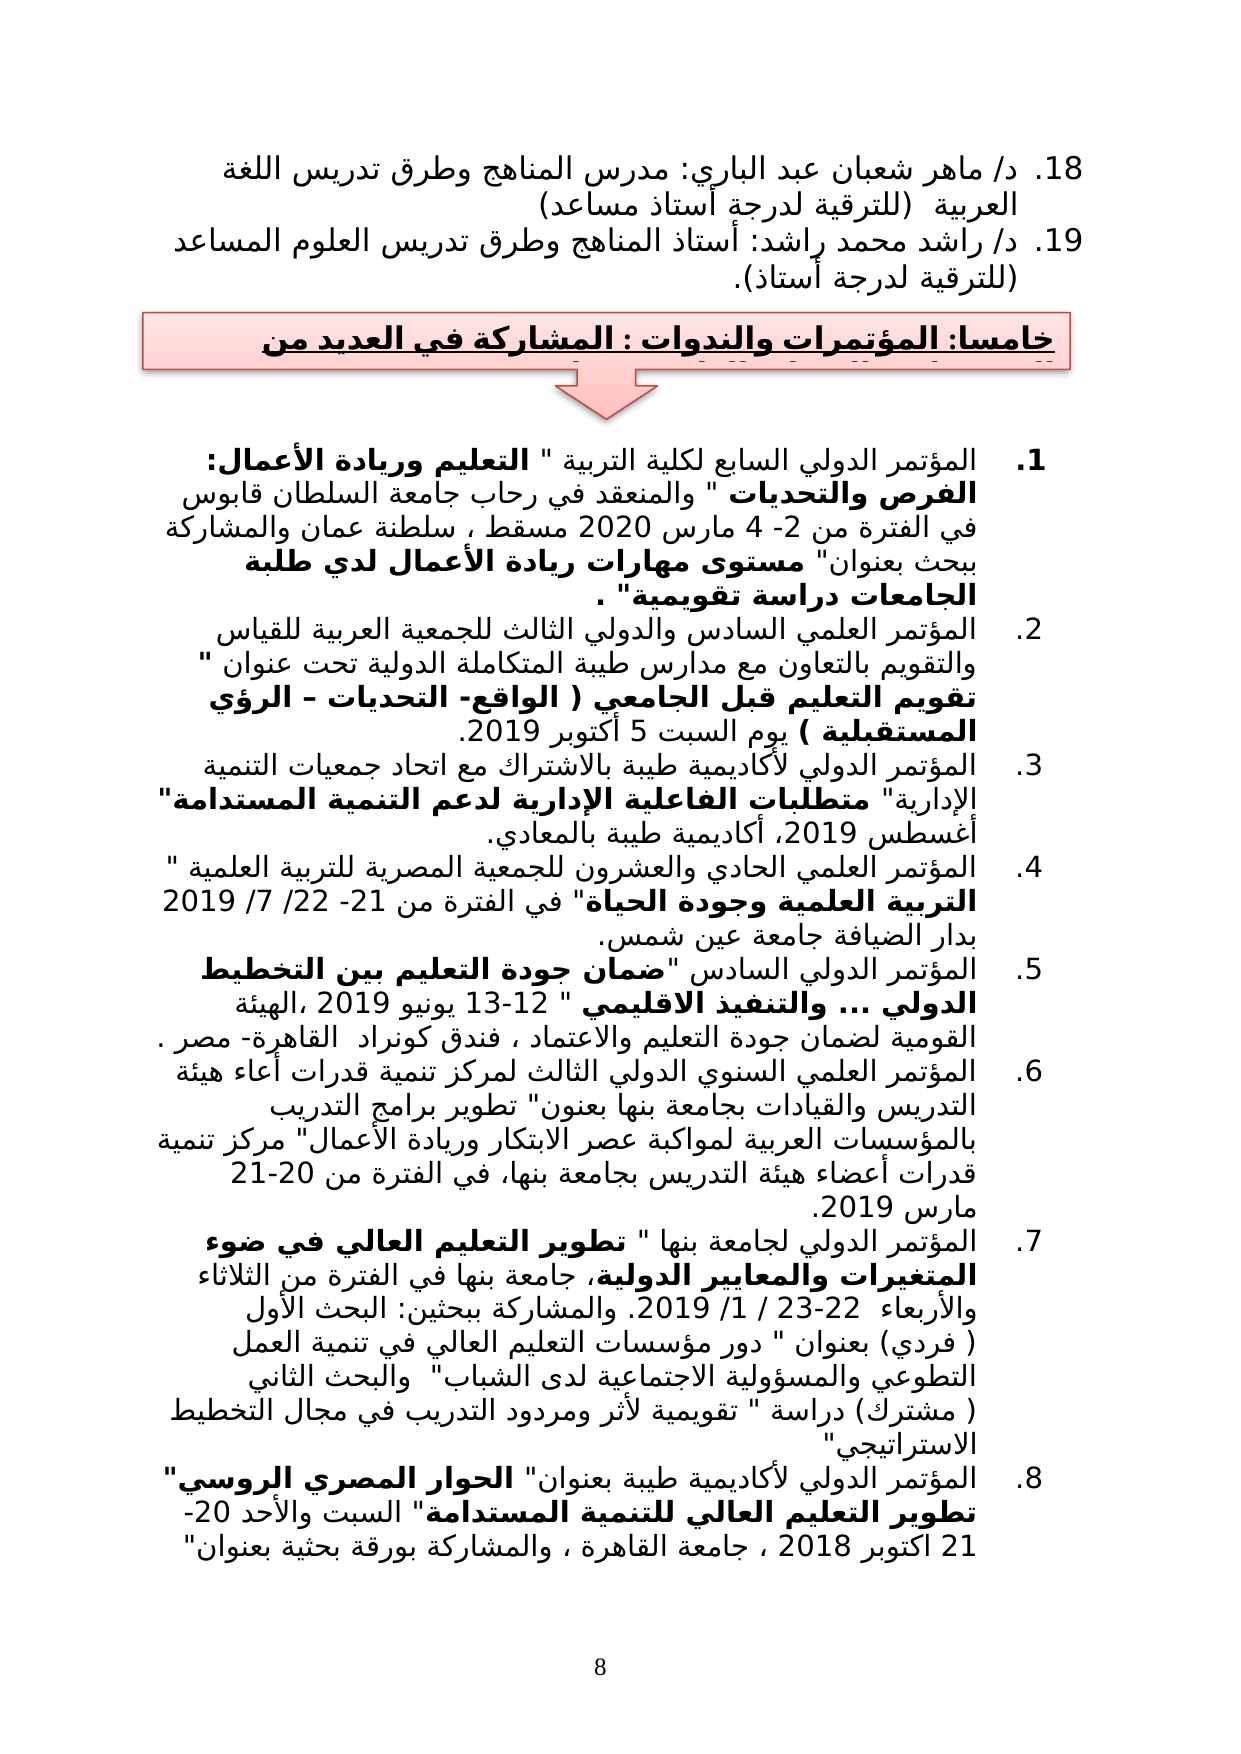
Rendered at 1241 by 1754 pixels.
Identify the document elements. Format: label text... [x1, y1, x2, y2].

list المؤتمر الدولي لأكاديمية طيبة بالاشتراك مع اتحاد جمعيات التنمية الإدارية" متطلبات الفاعلية الإدارية لدعم التنمية المستدامة" أغسطس 2019، أكاديمية طيبة بالمعادي. [148, 748, 1015, 850]
list المؤتمر الدولي لجامعة بنها " تطوير التعليم العالي في ضوء المتغيرات والمعايير الدولية، جامعة بنها في الفترة من الثلاثاء والأربعاء 22-23 / 1/ 2019. والمشاركة ببحثين: البحث الأول ( فردي) بعنوان " دور مؤسسات التعليم العالي في تنمية العمل التطوعي والمسؤولية الاجتماعية لدى الشباب" والبحث الثاني ( مشترك) دراسة " تقويمية لأثر ومردود التدريب في مجال التخطيط الاستراتيجي" [148, 1224, 1015, 1462]
list المؤتمر العلمي السنوي الدولي الثالث لمركز تنمية قدرات أعاء هيئة التدريس والقيادات بجامعة بنها بعنون" تطوير برامج التدريب بالمؤسسات العربية لمواكبة عصر الابتكار وريادة الأعمال" مركز تنمية قدرات أعضاء هيئة التدريس بجامعة بنها، في الفترة من 20-21 مارس 2019. [148, 1054, 1015, 1224]
list د/ راشد محمد راشد: أستاذ المناهج وطرق تدريس العلوم المساعد (للترقية لدرجة أستاذ). [148, 223, 1034, 295]
list المؤتمر العلمي السادس والدولي الثالث للجمعية العربية للقياس والتقويم بالتعاون مع مدارس طيبة المتكاملة الدولية تحت عنوان " تقويم التعليم قبل الجامعي ( الواقع- التحديات – الرؤي المستقبلية ) يوم السبت 5 أكتوبر 2019. [148, 613, 1015, 748]
list المؤتمر العلمي الحادي والعشرون للجمعية المصرية للتربية العلمية " التربية العلمية وجودة الحياة" في الفترة من 21- 22/ 7/ 2019 بدار الضيافة جامعة عين شمس. [148, 850, 1015, 952]
list المؤتمر الدولي السابع لكلية التربية " التعليم وريادة الأعمال: الفرص والتحديات " والمنعقد في رحاب جامعة السلطان قابوس في الفترة من 2- 4 مارس 2020 مسقط ، سلطنة عمان والمشاركة ببحث بعنوان" مستوى مهارات ريادة الأعمال لدي طلبة الجامعات دراسة تقويمية" . [148, 443, 1015, 613]
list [148, 1462, 1015, 1563]
list د/ ماهر شعبان عبد الباري: مدرس المناهج وطرق تدريس اللغة العربية (للترقية لدرجة أستاذ مساعد) [148, 150, 1034, 223]
list المؤتمر الدولي السادس "ضمان جودة التعليم بين التخطيط الدولي ... والتنفيذ الاقليمي " 12-13 يونيو 2019 ،الهيئة القومية لضمان جودة التعليم والاعتماد ، فندق كونراد القاهرة- مصر . [148, 952, 1015, 1054]
